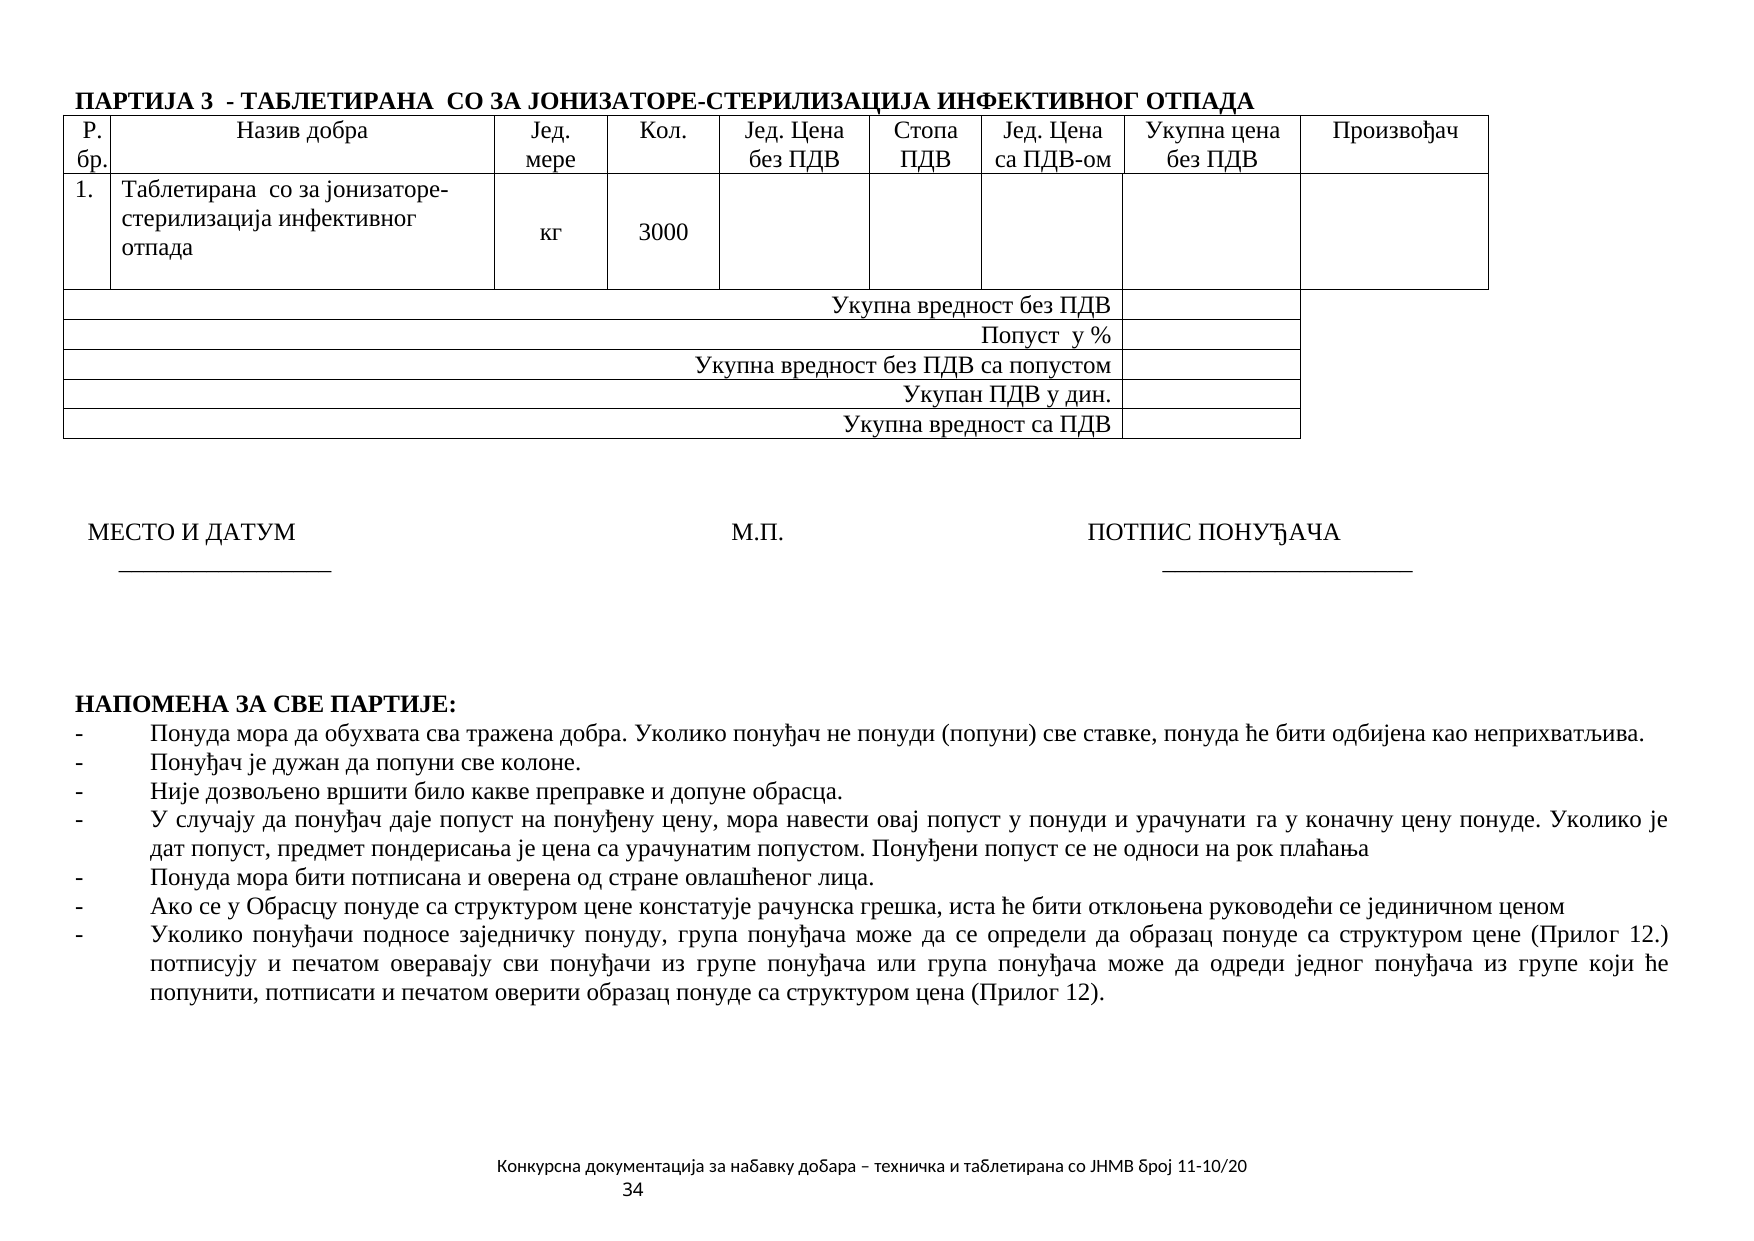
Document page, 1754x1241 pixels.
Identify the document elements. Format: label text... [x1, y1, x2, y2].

table_cell [1123, 409, 1300, 438]
table_cell Укупна вредност са ПДВ [64, 409, 1122, 438]
text МЕСТО И ДАТУМ М.П. ПОТПИС ПОНУЂАЧА [75, 517, 1668, 546]
text НАПОМЕНА ЗА СВЕ ПАРТИЈЕ: [75, 689, 1668, 718]
table_cell [1123, 350, 1300, 378]
text ПАРТИЈА 3 - ТАБЛЕТИРАНА СО ЗА ЈОНИЗАТОРЕ-СТЕРИЛИЗАЦИЈА ИНФЕКТИВНОГ ОТПАДА [75, 86, 1668, 114]
list Није дозвољено вршити било какве преправке и допуне обрасца. [75, 776, 1668, 804]
table_cell [1123, 174, 1300, 289]
table_cell 3000 [608, 174, 719, 289]
table_cell [982, 174, 1122, 289]
table_cell Укупна вредност без ПДВ са попустом [64, 350, 1122, 378]
table_cell 1. [64, 174, 110, 289]
list Понуда мора да обухвата сва тражена добра. Уколико понуђач не понуди (попуни) све ставке, понуда ће бити одбијена као неприхватљива. [75, 718, 1668, 747]
table_cell [720, 174, 869, 289]
table_header Јед. Цена без ПДВ [720, 116, 869, 173]
table_header Јед. мере [495, 116, 607, 173]
table_cell Укупан ПДВ у дин. [64, 380, 1122, 408]
table_header Укупна цена без ПДВ [1125, 116, 1300, 173]
table_cell [1123, 290, 1300, 319]
table_header Р. бр. [64, 116, 110, 173]
table_cell [1123, 380, 1300, 408]
table_cell Укупна вредност без ПДВ [64, 290, 1122, 319]
table_cell [870, 174, 981, 289]
table_cell Таблетирана со за јонизаторе-стерилизација инфективног отпада [111, 174, 494, 289]
list Ако се у Обрасцу понуде са структуром цене констатује рачунска грешка, иста ће бити отклоњена руководећи се јединичном ценом [75, 891, 1668, 919]
table_header Произвођач [1301, 116, 1488, 173]
list Понуда мора бити потписана и оверена од стране овлашћеног лица. [75, 862, 1668, 891]
table_cell Попуст у % [64, 320, 1122, 349]
table_header Кол. [608, 116, 719, 173]
table_header Назив добра [111, 116, 494, 173]
table_cell [1301, 174, 1488, 289]
table_cell [1123, 320, 1300, 349]
table_cell кг [495, 174, 607, 289]
text _________________ ____________________ [75, 546, 1668, 574]
table_header Стопа ПДВ [870, 116, 981, 173]
list У случају да понуђач даје попуст на понуђену цену, мора навести овај попуст у понуди и урачунати га у коначну цену понуде. Уколико је дат попуст, предмет пондерисања је цена са урачунатим попустом. Понуђени попуст се не односи на рок плаћања [75, 804, 1668, 862]
list Понуђач је дужан да попуни све колоне. [75, 747, 1668, 776]
table_header Јед. Цена са ПДВ-ом [982, 116, 1124, 173]
list Уколико понуђачи подносе заједничку понуду, група понуђача може да се определи да образац понуде са структуром цене (Прилог 12.) потписују и печатом оверавају сви понуђачи из групе понуђача или група понуђача може да одреди једног понуђача из групе који ће попунити, потписати и печатом оверити образац понуде са структуром цена (Прилог 12). [75, 919, 1668, 1006]
